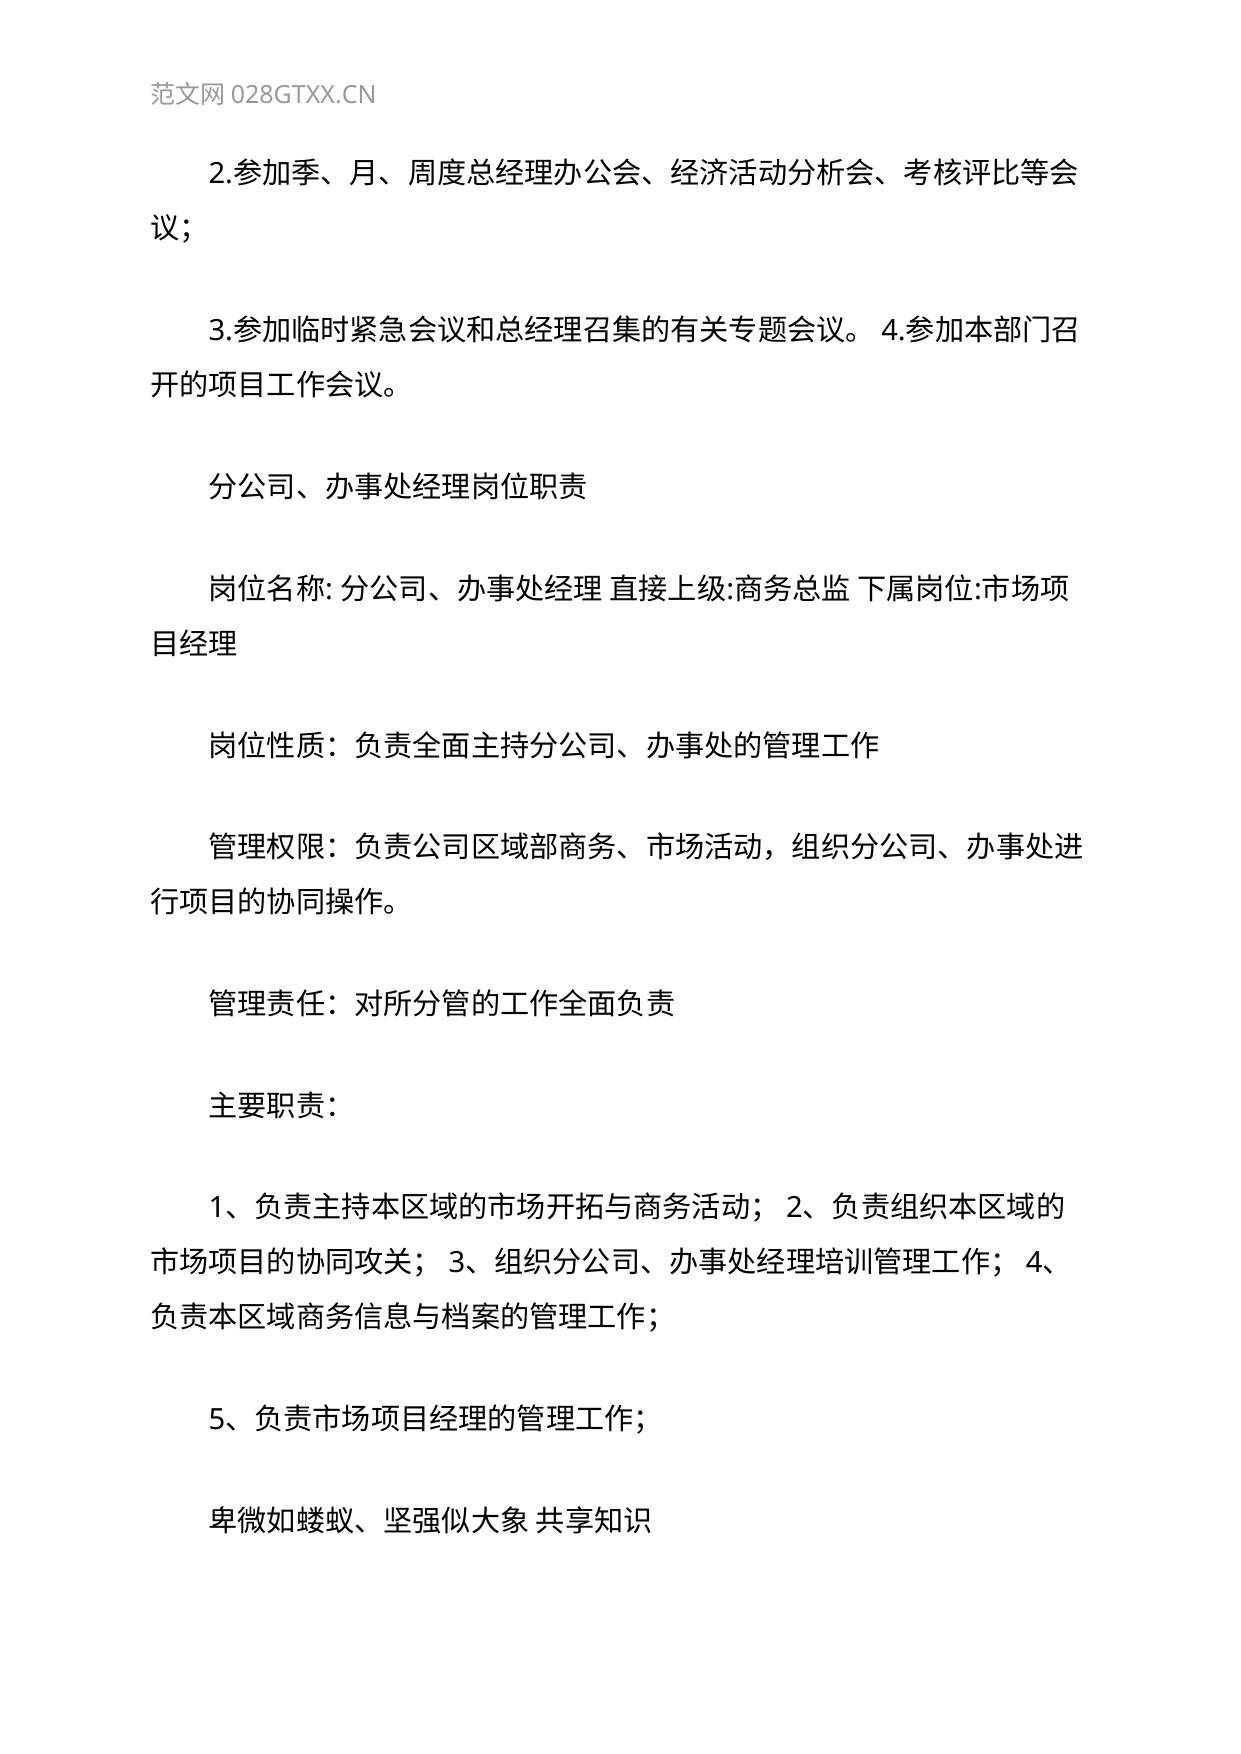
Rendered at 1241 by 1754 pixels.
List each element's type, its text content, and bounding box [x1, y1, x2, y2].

text 管理权限：负责公司区域部商务、市场活动，组织分公司、办事处进行项目的协同操作。 [150, 824, 1090, 921]
text 5、负责市场项目经理的管理工作； [150, 1396, 1090, 1438]
text 岗位性质：负责全面主持分公司、办事处的管理工作 [150, 722, 1090, 764]
text 2.参加季、月、周度总经理办公会、经济活动分析会、考核评比等会议； [150, 150, 1090, 247]
text 岗位名称: 分公司、办事处经理 直接上级:商务总监 下属岗位:市场项目经理 [150, 565, 1090, 663]
text 主要职责： [150, 1082, 1090, 1124]
text 1、负责主持本区域的市场开拓与商务活动； 2、负责组织本区域的市场项目的协同攻关； 3、组织分公司、办事处经理培训管理工作； 4、负责本区域商务信息与档案的管理工作； [150, 1184, 1090, 1336]
text 管理责任：对所分管的工作全面负责 [150, 981, 1090, 1023]
text 3.参加临时紧急会议和总经理召集的有关专题会议。 4.参加本部门召开的项目工作会议。 [150, 307, 1090, 404]
text 分公司、办事处经理岗位职责 [150, 463, 1090, 506]
text 卑微如蝼蚁、坚强似大象 共享知识 [150, 1498, 1090, 1540]
